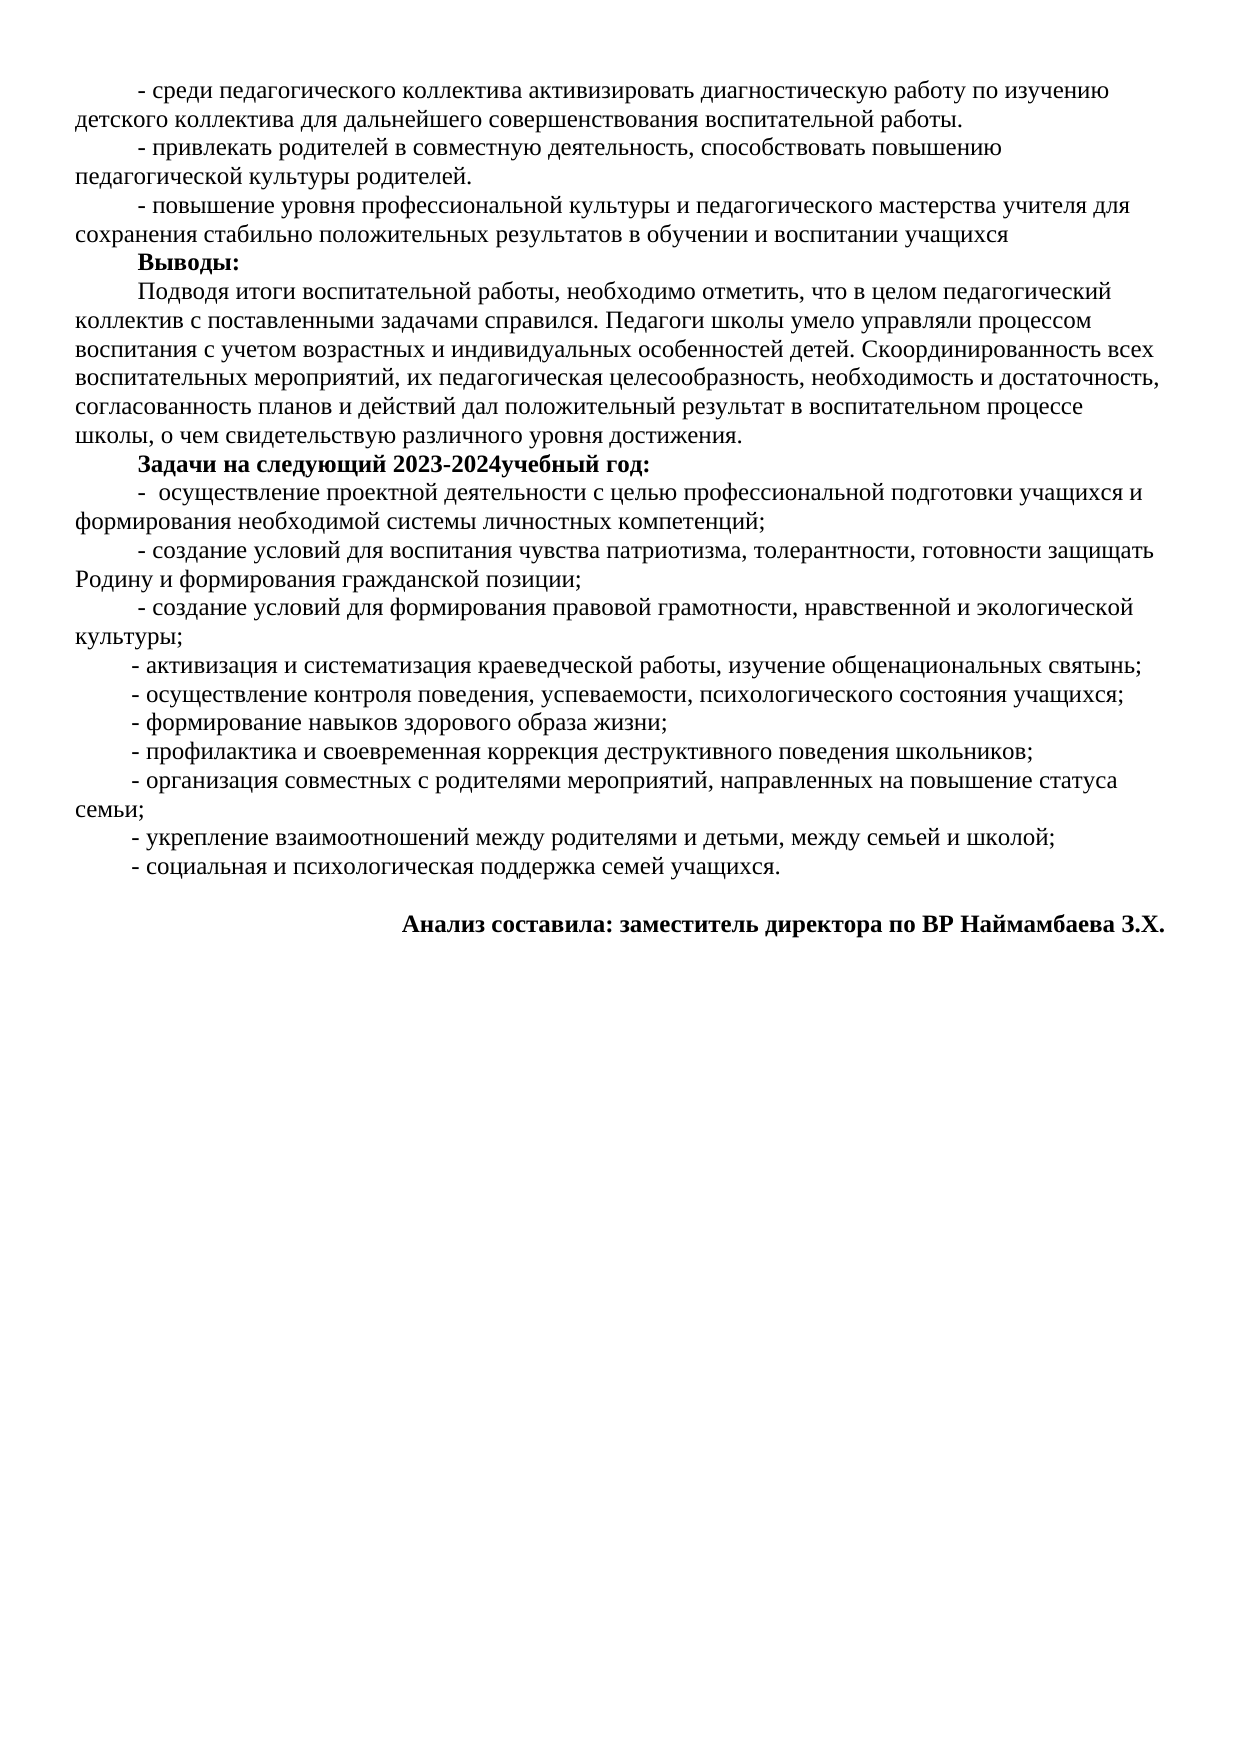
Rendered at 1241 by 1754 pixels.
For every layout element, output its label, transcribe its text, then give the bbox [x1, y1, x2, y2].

text Подводя итоги воспитательной работы, необходимо отметить, что в целом педагогический коллектив с поставленными задачами справился. Педагоги школы умело управляли процессом воспитания с учетом возрастных и индивидуальных особенностей детей. Скоординированность всех воспитательных мероприятий, их педагогическая целесообразность, необходимость и достаточность, согласованность планов и действий дал положительный результат в воспитательном процессе школы, о чем свидетельствую различного уровня достижения. [75, 276, 1165, 449]
text Задачи на следующий 2023-2024учебный год: [75, 449, 1165, 477]
text - создание условий для формирования правовой грамотности, нравственной и экологической культуры; [75, 592, 1165, 650]
text - организация совместных с родителями мероприятий, направленных на повышение статуса семьи; [75, 765, 1165, 822]
text - привлекать родителей в совместную деятельность, способствовать повышению педагогической культуры родителей. [75, 132, 1165, 190]
text - повышение уровня профессиональной культуры и педагогического мастерства учителя для сохранения стабильно положительных результатов в обучении и воспитании учащихся [75, 190, 1165, 247]
text - среди педагогического коллектива активизировать диагностическую работу по изучению детского коллектива для дальнейшего совершенствования воспитательной работы. [75, 75, 1165, 132]
text - профилактика и своевременная коррекция деструктивного поведения школьников; [75, 736, 1165, 765]
text Анализ составила: заместитель директора по ВР Наймамбаева З.Х. [75, 909, 1165, 937]
text - осуществление контроля поведения, успеваемости, психологического состояния учащихся; [75, 679, 1165, 707]
text - формирование навыков здорового образа жизни; [75, 707, 1165, 736]
text - осуществление проектной деятельности с целью профессиональной подготовки учащихся и формирования необходимой системы личностных компетенций; [75, 477, 1165, 535]
text - укрепление взаимоотношений между родителями и детьми, между семьей и школой; [75, 822, 1165, 851]
text - социальная и психологическая поддержка семей учащихся. [75, 851, 1165, 880]
text - создание условий для воспитания чувства патриотизма, толерантности, готовности защищать Родину и формирования гражданской позиции; [75, 535, 1165, 592]
text - активизация и систематизация краеведческой работы, изучение общенациональных святынь; [75, 650, 1165, 679]
text Выводы: [75, 247, 1165, 276]
